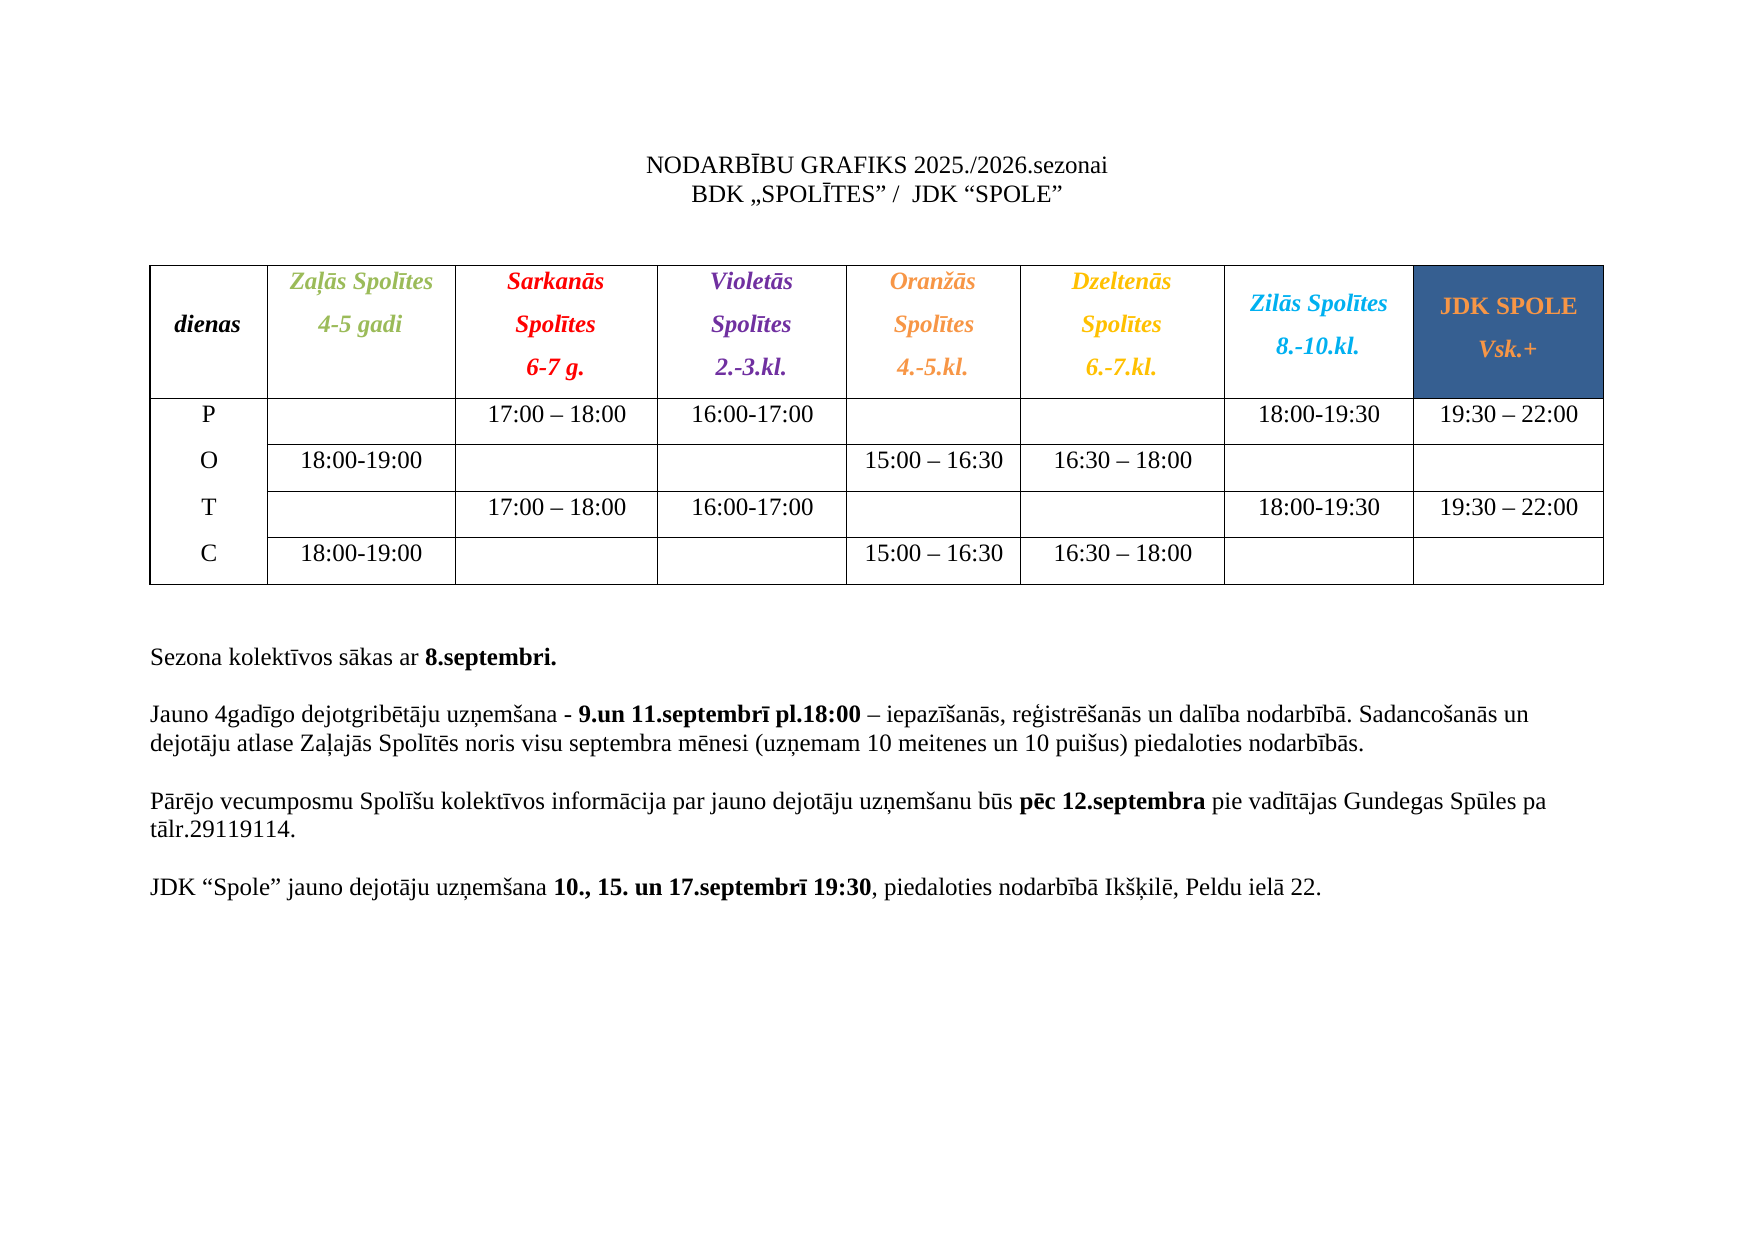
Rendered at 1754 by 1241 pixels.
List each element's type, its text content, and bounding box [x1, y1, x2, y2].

table_cell [1225, 445, 1413, 491]
table_cell [1021, 399, 1224, 444]
table_cell [658, 538, 846, 583]
table_cell [1225, 538, 1413, 583]
table_cell 18:00-19:00 [268, 445, 455, 491]
table_cell 18:00-19:30 [1225, 492, 1413, 537]
table_cell 19:30 – 22:00 [1414, 492, 1603, 537]
table_cell 16:00-17:00 [658, 399, 846, 444]
table_cell [658, 445, 846, 491]
table_header Zaļās Spolītes 4-5 gadi [268, 266, 455, 398]
table_cell 18:00-19:30 [1225, 399, 1413, 444]
table_header Violetās Spolītes 2.-3.kl. [658, 266, 846, 398]
text Sezona kolektīvos sākas ar 8.septembri. [150, 642, 1604, 671]
table_cell [1414, 538, 1603, 583]
table_cell P [151, 399, 267, 444]
table_header Dzeltenās Spolītes 6.-7.kl. [1021, 266, 1224, 398]
table_header Zilās Spolītes 8.-10.kl. [1225, 266, 1413, 398]
text JDK “Spole” jauno dejotāju uzņemšana 10., 15. un 17.septembrī 19:30, piedaloties nodarbībā Ikšķilē, Peldu ielā 22. [150, 872, 1604, 901]
table_cell 18:00-19:00 [268, 538, 455, 583]
table_header JDK SPOLE Vsk.+ [1414, 266, 1603, 398]
table_cell [456, 538, 657, 583]
text NODARBĪBU GRAFIKS 2025./2026.sezonai [150, 150, 1604, 179]
table_cell [847, 399, 1020, 444]
table_cell O [151, 444, 267, 491]
table_cell [268, 492, 455, 537]
table_cell 16:00-17:00 [658, 492, 846, 537]
table_header Sarkanās Spolītes 6-7 g. [456, 266, 657, 398]
table_cell T [151, 491, 267, 537]
table_cell [847, 492, 1020, 537]
text Pārējo vecumposmu Spolīšu kolektīvos informācija par jauno dejotāju uzņemšanu būs pēc 12.septembra pie vadītājas Gundegas Spūles pa tālr.29119114. [150, 786, 1604, 843]
table_cell 16:30 – 18:00 [1021, 445, 1224, 491]
table_cell 15:00 – 16:30 [847, 538, 1020, 583]
table_cell C [151, 537, 267, 583]
table_cell 15:00 – 16:30 [847, 445, 1020, 491]
text BDK „SPOLĪTES” / JDK “SPOLE” [150, 179, 1604, 207]
table_cell [1414, 445, 1603, 491]
table_cell 16:30 – 18:00 [1021, 538, 1224, 583]
table_cell [268, 399, 455, 444]
table_cell 17:00 – 18:00 [456, 492, 657, 537]
table_cell 17:00 – 18:00 [456, 399, 657, 444]
table_cell [1021, 492, 1224, 537]
table_header dienas [151, 266, 267, 398]
table_header Oranžās Spolītes 4.-5.kl. [847, 266, 1020, 398]
table_cell [456, 445, 657, 491]
table_cell 19:30 – 22:00 [1414, 399, 1603, 444]
text Jauno 4gadīgo dejotgribētāju uzņemšana - 9.un 11.septembrī pl.18:00 – iepazīšanās, reģistrēšanās un dalība nodarbībā. Sadancošanās un dejotāju atlase Zaļajās Spolītēs noris visu septembra mēnesi (uzņemam 10 meitenes un 10 puišus) piedaloties nodarbībās. [150, 699, 1604, 757]
